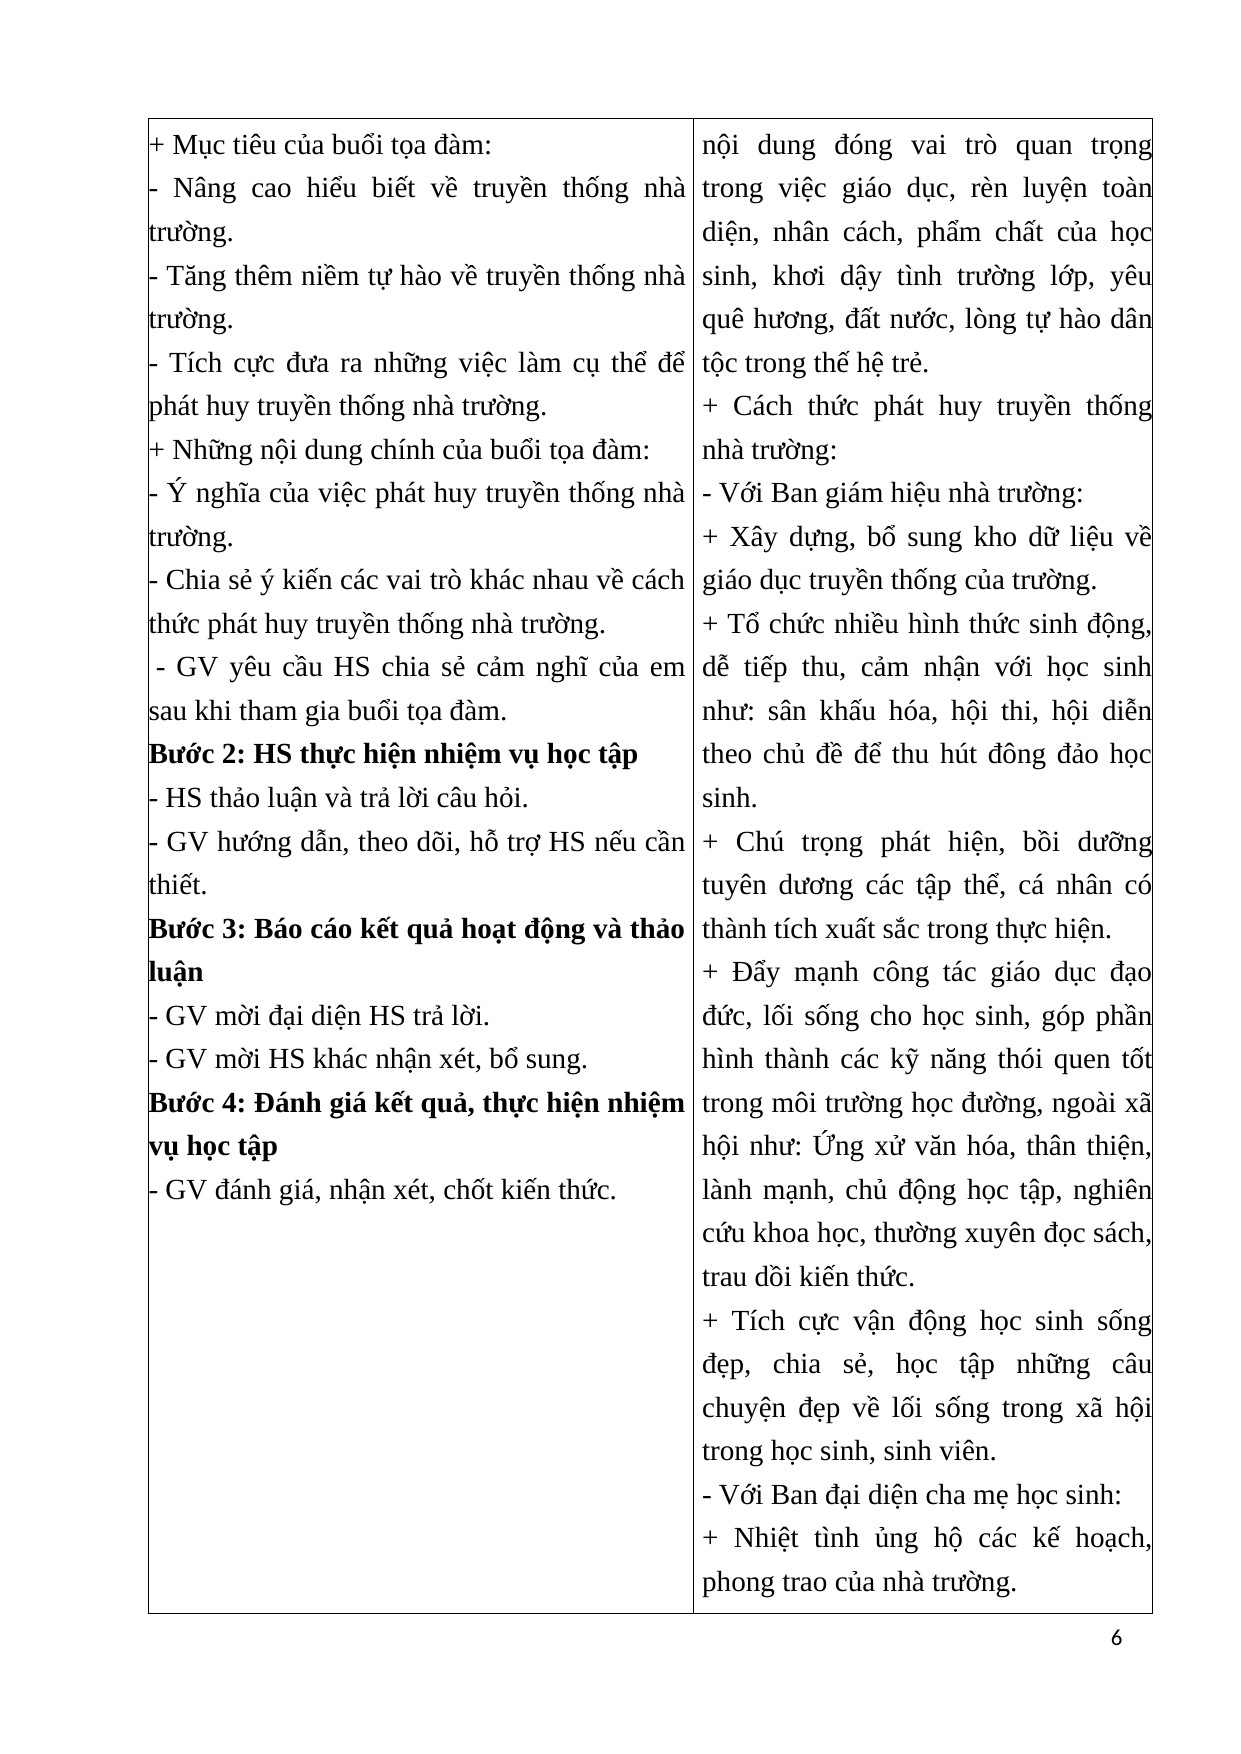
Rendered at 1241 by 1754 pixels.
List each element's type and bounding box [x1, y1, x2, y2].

table_cell [149, 119, 693, 1613]
table_cell [694, 119, 1152, 1613]
